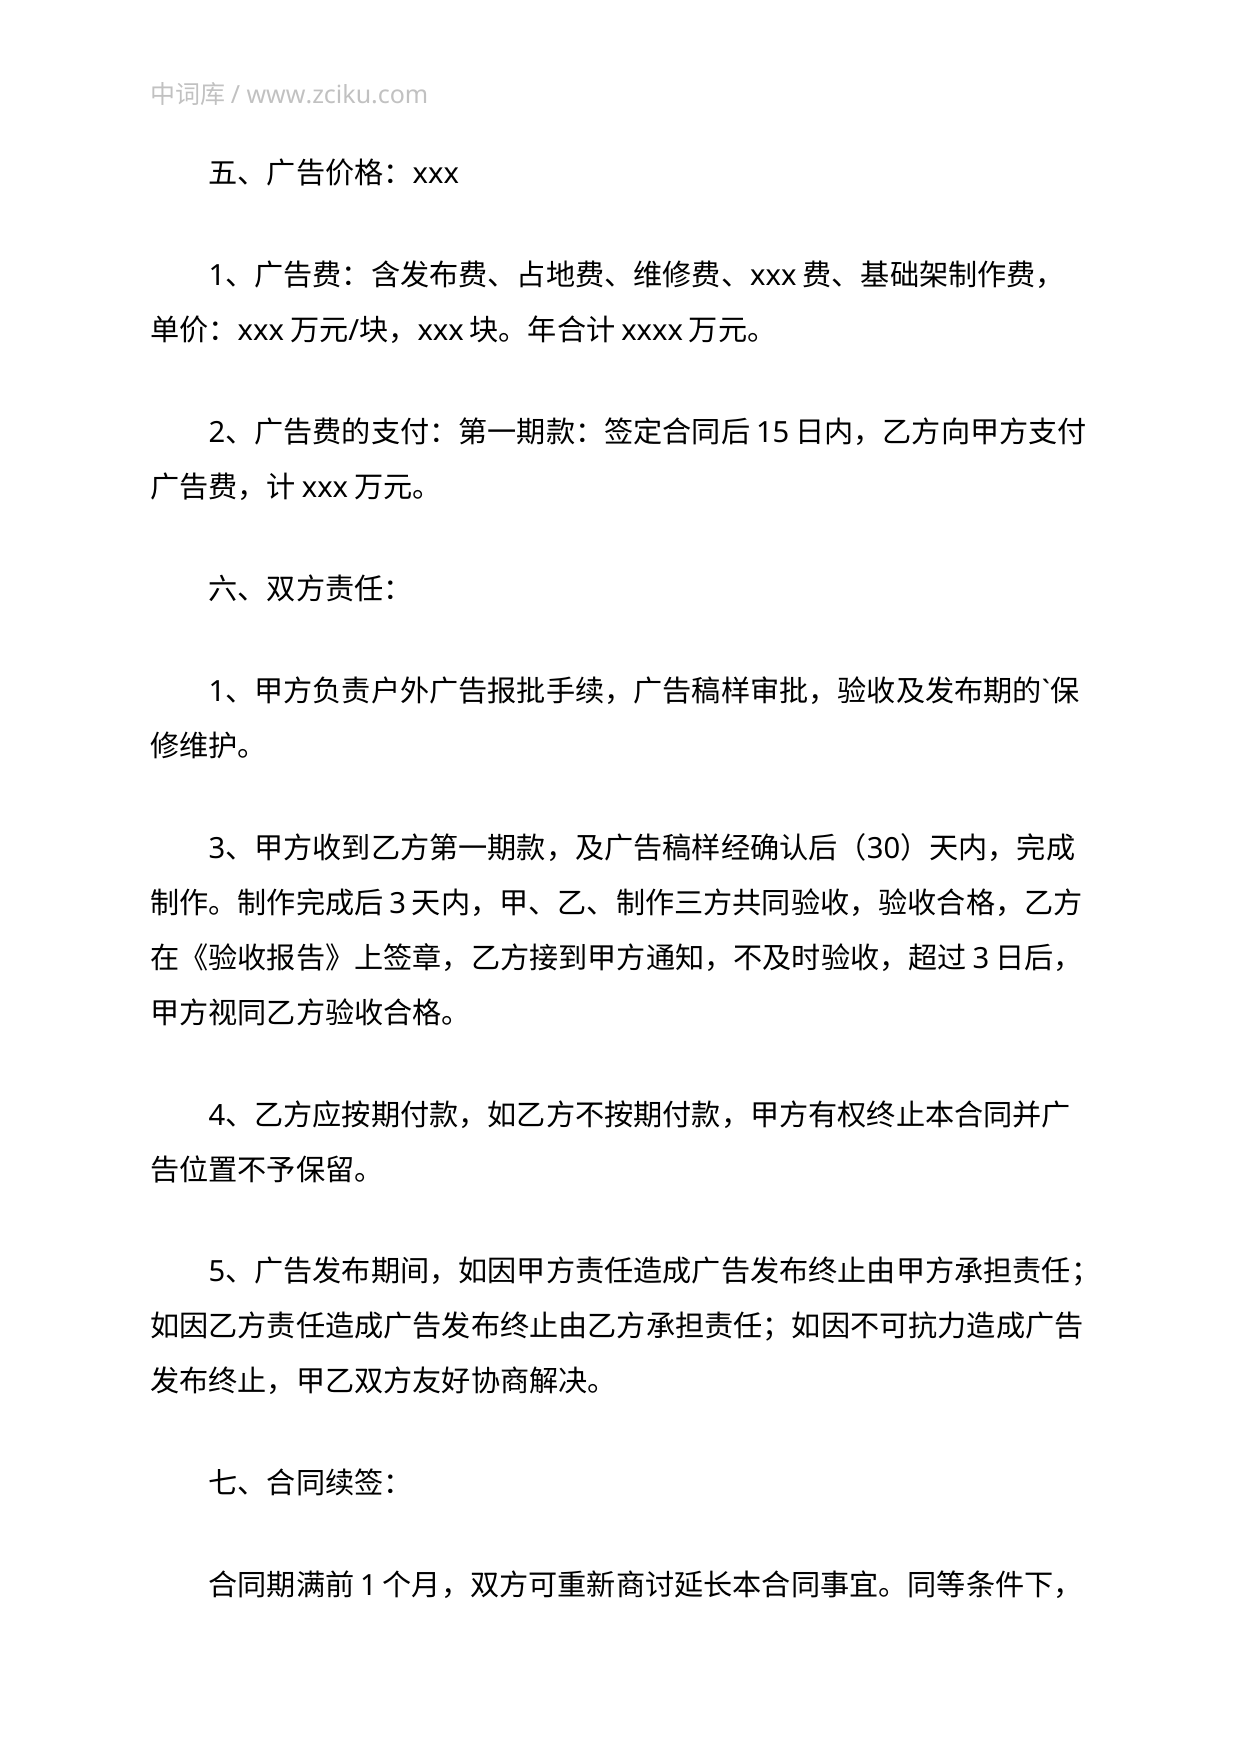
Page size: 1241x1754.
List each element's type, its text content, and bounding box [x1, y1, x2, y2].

text 六、双方责任： [150, 566, 1090, 608]
text 2、广告费的支付：第一期款：签定合同后15日内，乙方向甲方支付广告费，计xxx万元。 [150, 409, 1090, 506]
text 1、广告费：含发布费、占地费、维修费、xxx费、基础架制作费，单价：xxx万元/块，xxx块。年合计xxxx万元。 [150, 252, 1090, 349]
text 1、甲方负责户外广告报批手续，广告稿样审批，验收及发布期的`保修维护。 [150, 668, 1090, 765]
text 5、广告发布期间，如因甲方责任造成广告发布终止由甲方承担责任；如因乙方责任造成广告发布终止由乙方承担责任；如因不可抗力造成广告发布终止，甲乙双方友好协商解决。 [150, 1248, 1090, 1400]
text 4、乙方应按期付款，如乙方不按期付款，甲方有权终止本合同并广告位置不予保留。 [150, 1091, 1090, 1188]
text 七、合同续签： [150, 1460, 1090, 1502]
text 3、甲方收到乙方第一期款，及广告稿样经确认后（30）天内，完成制作。制作完成后3天内，甲、乙、制作三方共同验收，验收合格，乙方在《验收报告》上签章，乙方接到甲方通知，不及时验收，超过3日后，甲方视同乙方验收合格。 [150, 824, 1090, 1032]
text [150, 1561, 1090, 1604]
text 五、广告价格：xxx [150, 150, 1090, 192]
